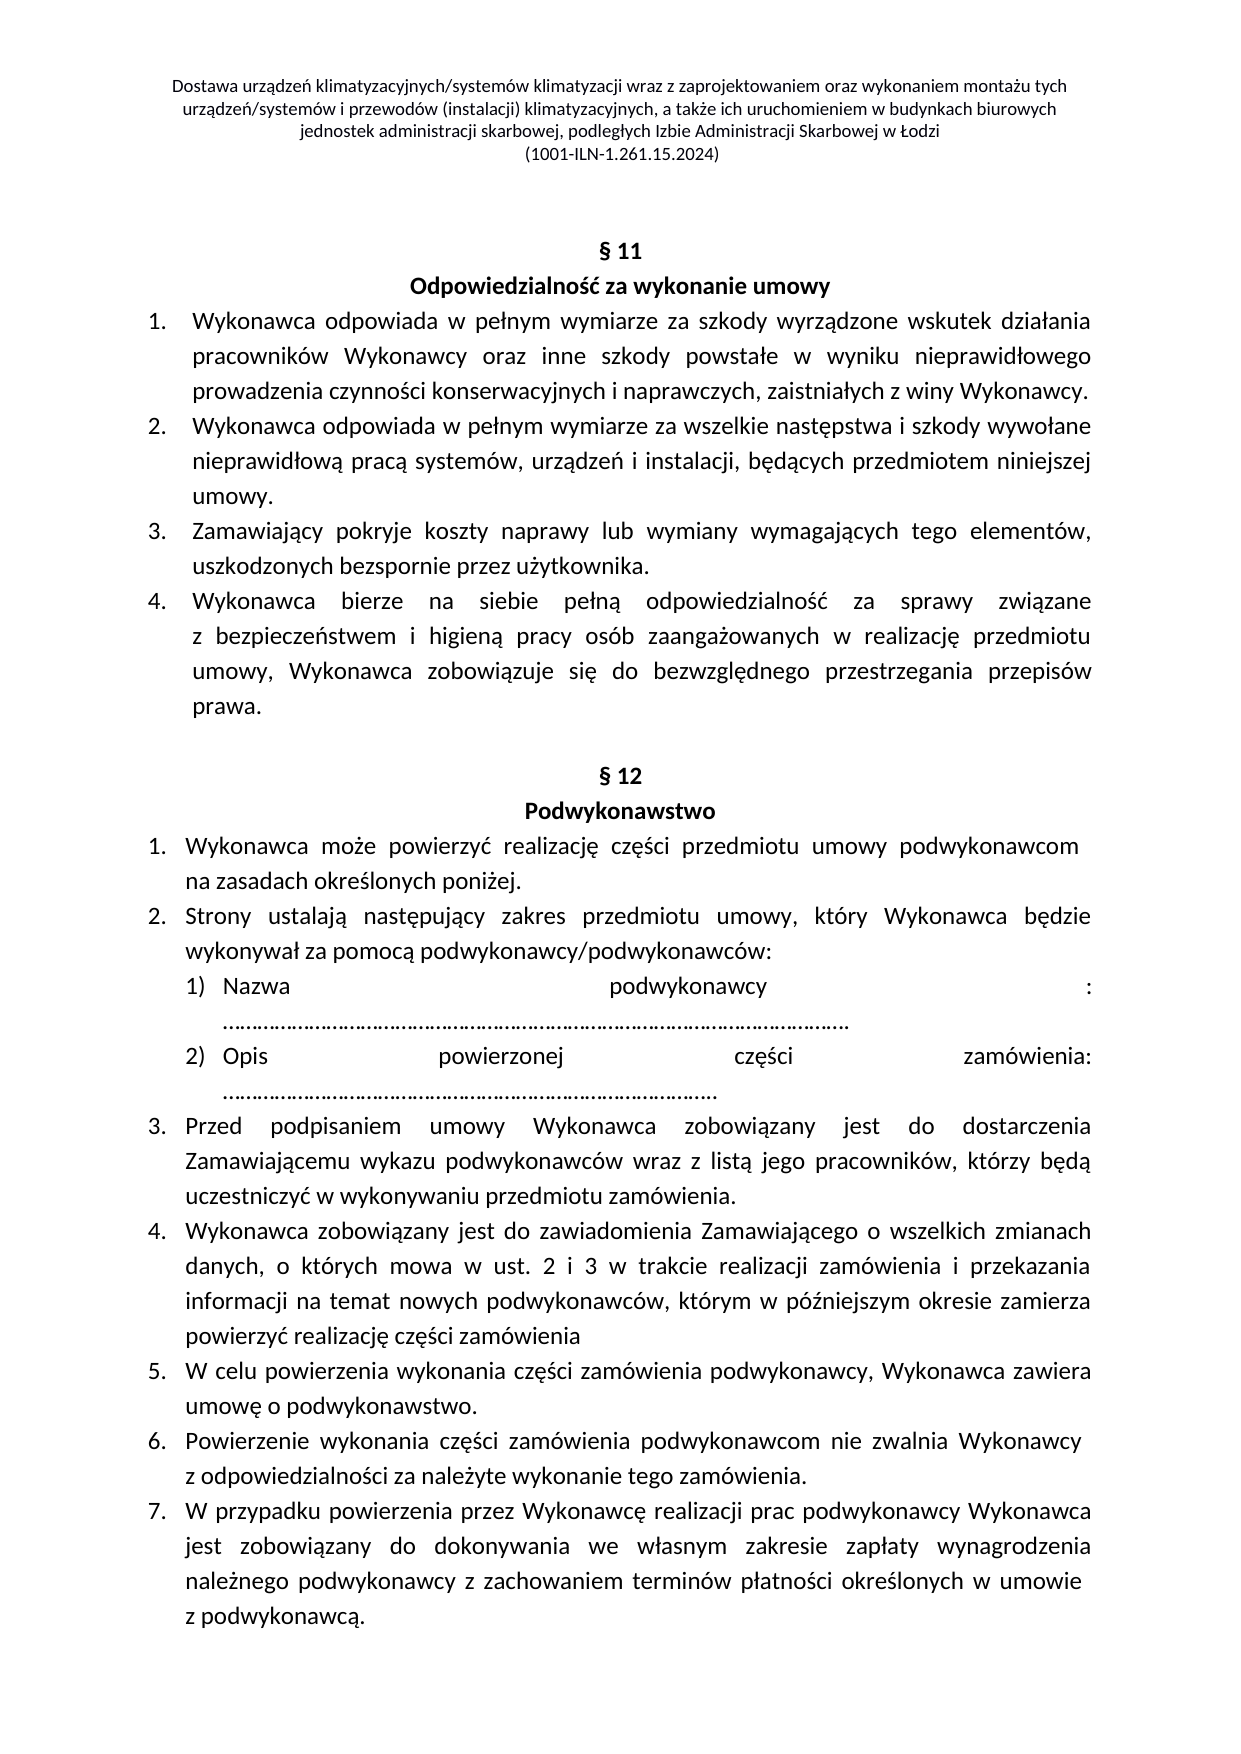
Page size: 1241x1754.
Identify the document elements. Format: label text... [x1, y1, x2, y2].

list Wykonawca odpowiada w pełnym wymiarze za wszelkie następstwa i szkody wywołane nieprawidłową pracą systemów, urządzeń i instalacji, będących przedmiotem niniejszej umowy. [148, 411, 1092, 511]
list Powierzenie wykonania części zamówienia podwykonawcom nie zwalnia Wykonawcy z odpowiedzialności za należyte wykonanie tego zamówienia. [148, 1426, 1092, 1491]
list Nazwa podwykonawcy :………………………………………………………………………………………………. [185, 971, 1092, 1036]
text § 12 [148, 761, 1092, 791]
list W celu powierzenia wykonania części zamówienia podwykonawcy, Wykonawca zawiera umowę o podwykonawstwo. [148, 1356, 1092, 1421]
text Odpowiedzialność za wykonanie umowy [148, 271, 1092, 301]
list Wykonawca zobowiązany jest do zawiadomienia Zamawiającego o wszelkich zmianach danych, o których mowa w ust. 2 i 3 w trakcie realizacji zamówienia i przekazania informacji na temat nowych podwykonawców, którym w późniejszym okresie zamierza powierzyć realizację części zamówienia [148, 1216, 1092, 1351]
text § 11 [148, 236, 1092, 266]
list Opis powierzonej części zamówienia:………………………………………………………………………….. [185, 1041, 1092, 1106]
list Strony ustalają następujący zakres przedmiotu umowy, który Wykonawca będzie wykonywał za pomocą podwykonawcy/podwykonawców: [148, 901, 1092, 966]
text Podwykonawstwo [148, 796, 1092, 826]
list Przed podpisaniem umowy Wykonawca zobowiązany jest do dostarczenia Zamawiającemu wykazu podwykonawców wraz z listą jego pracowników, którzy będą uczestniczyć w wykonywaniu przedmiotu zamówienia. [148, 1111, 1092, 1211]
list W przypadku powierzenia przez Wykonawcę realizacji prac podwykonawcy Wykonawca jest zobowiązany do dokonywania we własnym zakresie zapłaty wynagrodzenia należnego podwykonawcy z zachowaniem terminów płatności określonych w umowie z podwykonawcą. [148, 1496, 1092, 1631]
list Wykonawca bierze na siebie pełną odpowiedzialność za sprawy związane z bezpieczeństwem i higieną pracy osób zaangażowanych w realizację przedmiotu umowy, Wykonawca zobowiązuje się do bezwzględnego przestrzegania przepisów prawa. [148, 586, 1092, 721]
list Wykonawca może powierzyć realizację części przedmiotu umowy podwykonawcom na zasadach określonych poniżej. [148, 831, 1092, 896]
list Wykonawca odpowiada w pełnym wymiarze za szkody wyrządzone wskutek działania pracowników Wykonawcy oraz inne szkody powstałe w wyniku nieprawidłowego prowadzenia czynności konserwacyjnych i naprawczych, zaistniałych z winy Wykonawcy. [148, 306, 1092, 406]
list Zamawiający pokryje koszty naprawy lub wymiany wymagających tego elementów, uszkodzonych bezspornie przez użytkownika. [148, 516, 1092, 581]
